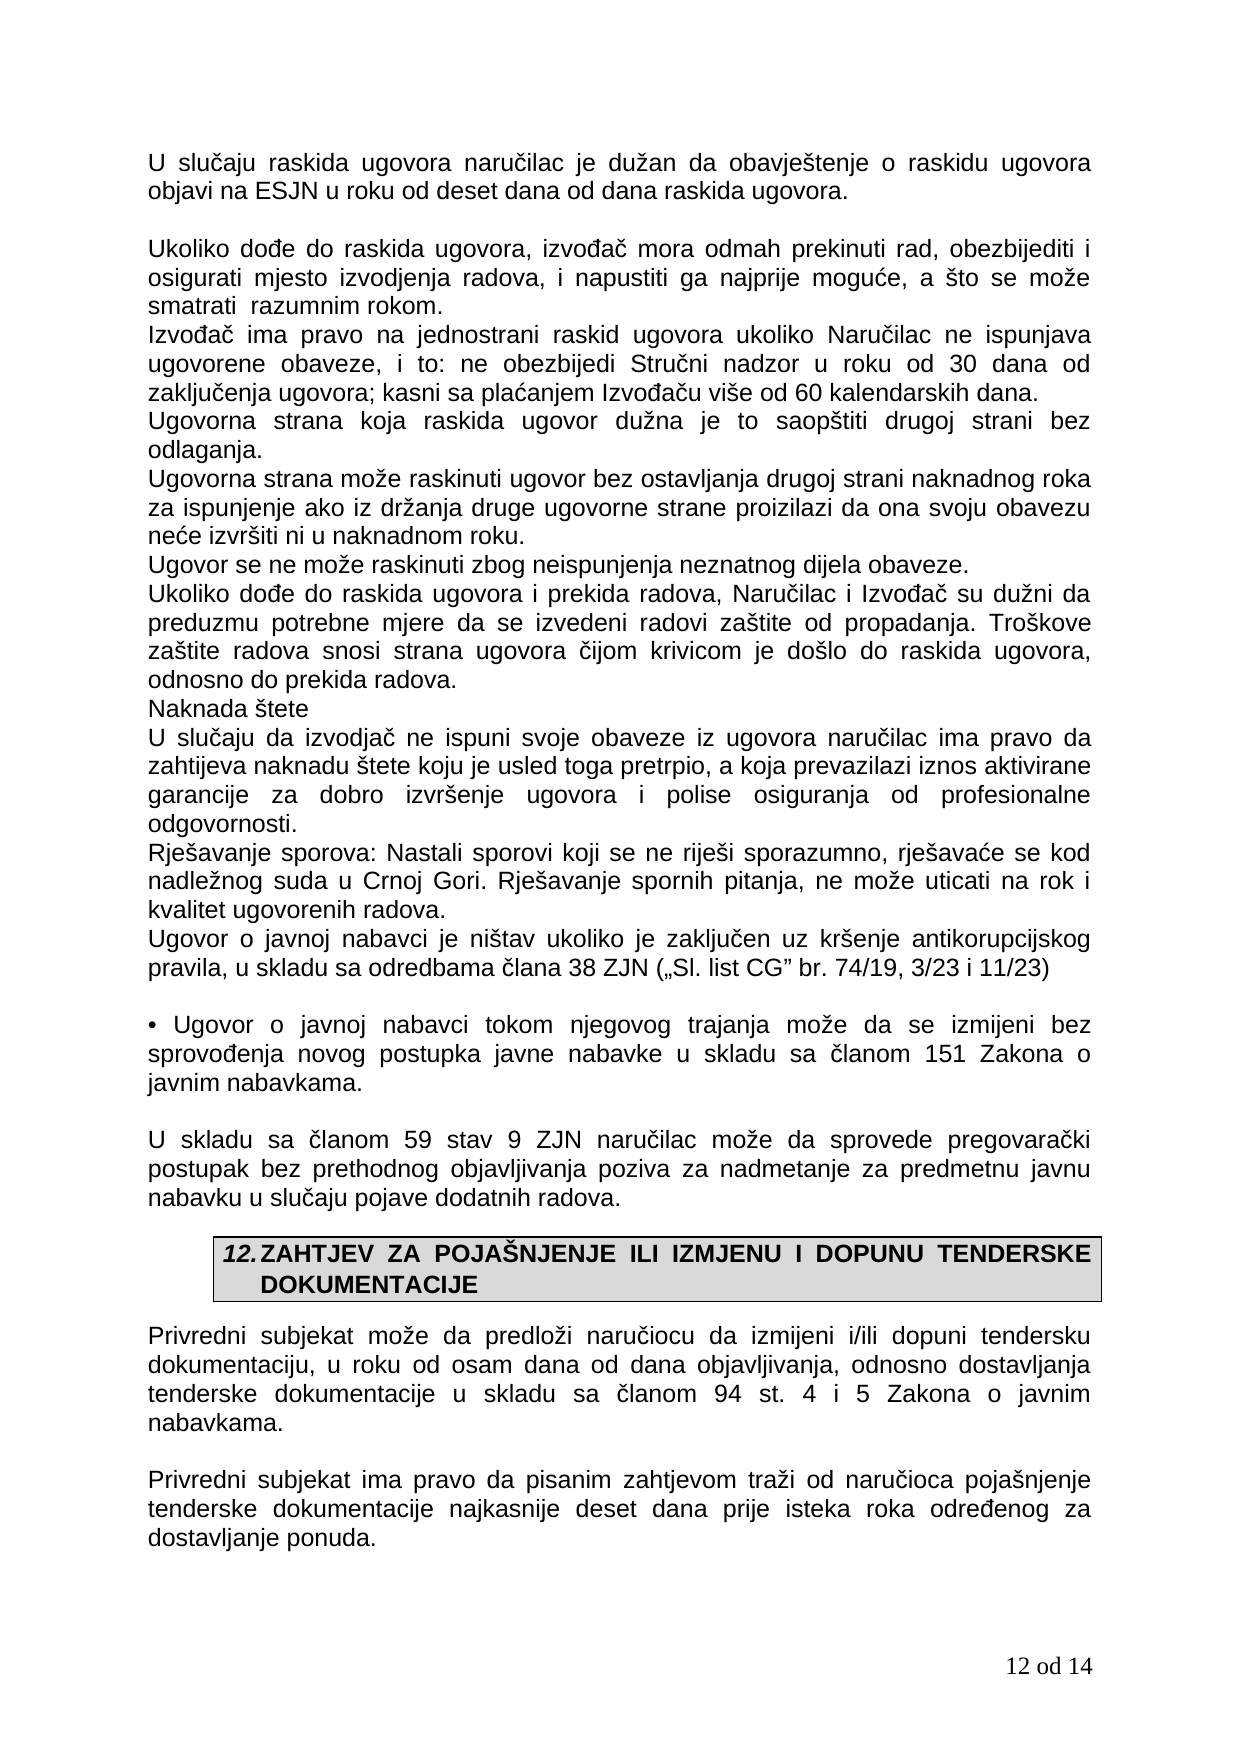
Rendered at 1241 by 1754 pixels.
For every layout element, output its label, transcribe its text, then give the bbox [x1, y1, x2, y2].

text Naknada štete [148, 694, 1093, 723]
list ZAHTJEV ZA POJAŠNJENJE ILI IZMJENU I DOPUNU TENDERSKE DOKUMENTACIJE [214, 1238, 1101, 1301]
text Ugovor o javnoj nabavci je ništav ukoliko je zaključen uz kršenje antikorupcijskog pravila, u skladu sa odredbama člana 38 ZJN („Sl. list CG” br. 74/19, 3/23 i 11/23) [148, 924, 1093, 981]
text Ugovorna strana koja raskida ugovor dužna je to saopštiti drugoj strani bez odlaganja. [148, 406, 1093, 464]
text Privredni subjekat može da predloži naručiocu da izmijeni i/ili dopuni tendersku dokumentaciju, u roku od osam dana od dana objavljivanja, odnosno dostavljanja tenderske dokumentacije u skladu sa članom 94 st. 4 i 5 Zakona o javnim nabavkama. [148, 1321, 1093, 1436]
text Ukoliko dođe do raskida ugovora, izvođač mora odmah prekinuti rad, obezbijediti i osigurati mjesto izvodjenja radova, i napustiti ga najprije moguće, a što se može smatrati razumnim rokom. [148, 234, 1093, 320]
text Ugovor se ne može raskinuti zbog neispunjenja neznatnog dijela obaveze. [148, 550, 1093, 579]
text Ukoliko dođe do raskida ugovora i prekida radova, Naručilac i Izvođač su dužni da preduzmu potrebne mjere da se izvedeni radovi zaštite od propadanja. Troškove zaštite radova snosi strana ugovora čijom krivicom je došlo do raskida ugovora, odnosno do prekida radova. [148, 579, 1093, 694]
text Ugovorna strana može raskinuti ugovor bez ostavljanja drugoj strani naknadnog roka za ispunjenje ako iz držanja druge ugovorne strane proizilazi da ona svoju obavezu neće izvršiti ni u naknadnom roku. [148, 464, 1093, 550]
text Privredni subjekat ima pravo da pisanim zahtjevom traži od naručioca pojašnjenje tenderske dokumentacije najkasnije deset dana prije isteka roka određenog za dostavljanje ponuda. [148, 1465, 1093, 1551]
text Izvođač ima pravo na jednostrani raskid ugovora ukoliko Naručilac ne ispunjava ugovorene obaveze, i to: ne obezbijedi Stručni nadzor u roku od 30 dana od zaključenja ugovora; kasni sa plaćanjem Izvođaču više od 60 kalendarskih dana. [148, 320, 1093, 406]
text Rješavanje sporova: Nastali sporovi koji se ne riješi sporazumno, rješavaće se kod nadležnog suda u Crnoj Gori. Rješavanje spornih pitanja, ne može uticati na rok i kvalitet ugovorenih radova. [148, 838, 1093, 924]
text U slučaju raskida ugovora naručilac je dužan da obavještenje o raskidu ugovora objavi na ESJN u roku od deset dana od dana raskida ugovora. [148, 148, 1093, 205]
text • Ugovor o javnoj nabavci tokom njegovog trajanja može da se izmijeni bez sprovođenja novog postupka javne nabavke u skladu sa članom 151 Zakona o javnim nabavkama. [148, 1010, 1093, 1096]
text U slučaju da izvodjač ne ispuni svoje obaveze iz ugovora naručilac ima pravo da zahtijeva naknadu štete koju je usled toga pretrpio, a koja prevazilazi iznos aktivirane garancije za dobro izvršenje ugovora i polise osiguranja od profesionalne odgovornosti. [148, 723, 1093, 838]
text U skladu sa članom 59 stav 9 ZJN naručilac može da sprovede pregovarački postupak bez prethodnog objavljivanja poziva za nadmetanje za predmetnu javnu nabavku u slučaju pojave dodatnih radova. [148, 1125, 1093, 1211]
